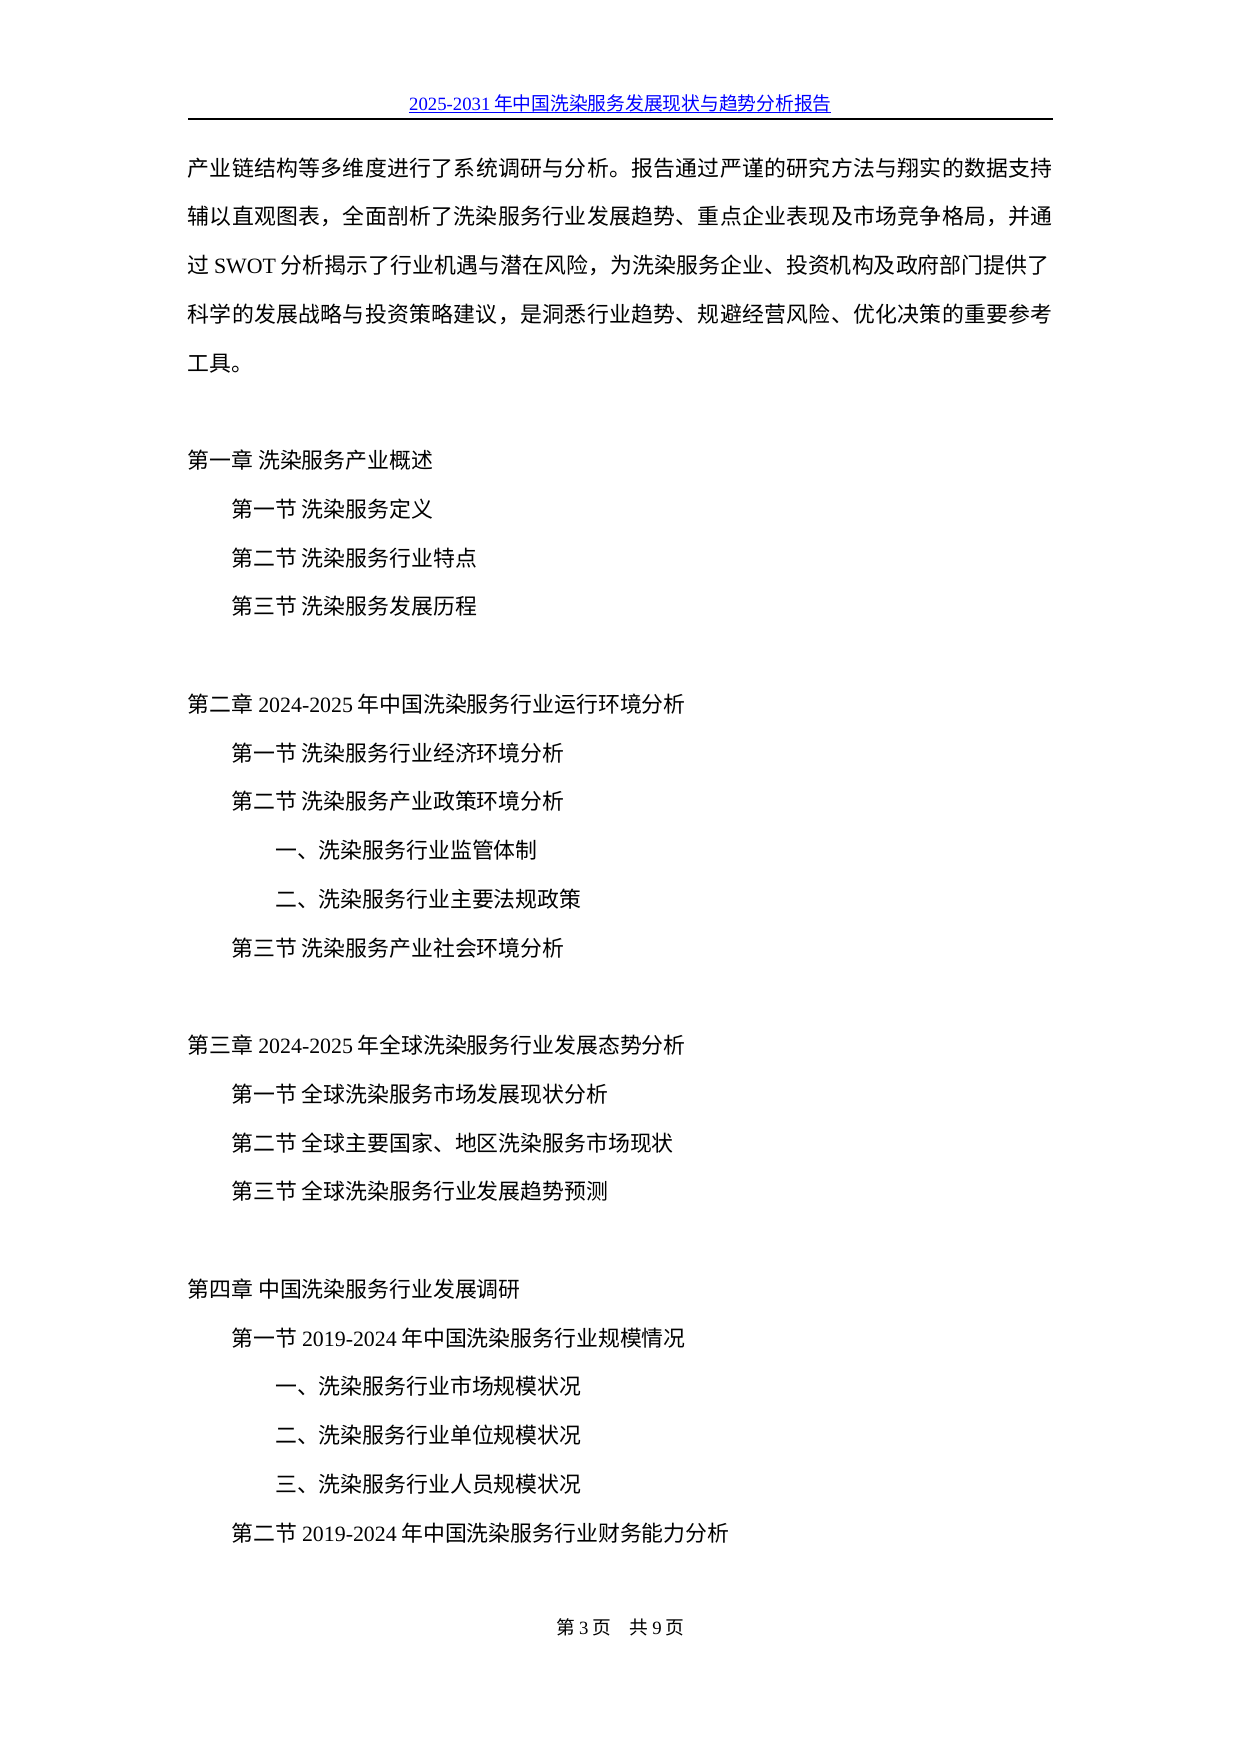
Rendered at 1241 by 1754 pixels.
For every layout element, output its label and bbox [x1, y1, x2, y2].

text [187, 150, 1053, 1548]
